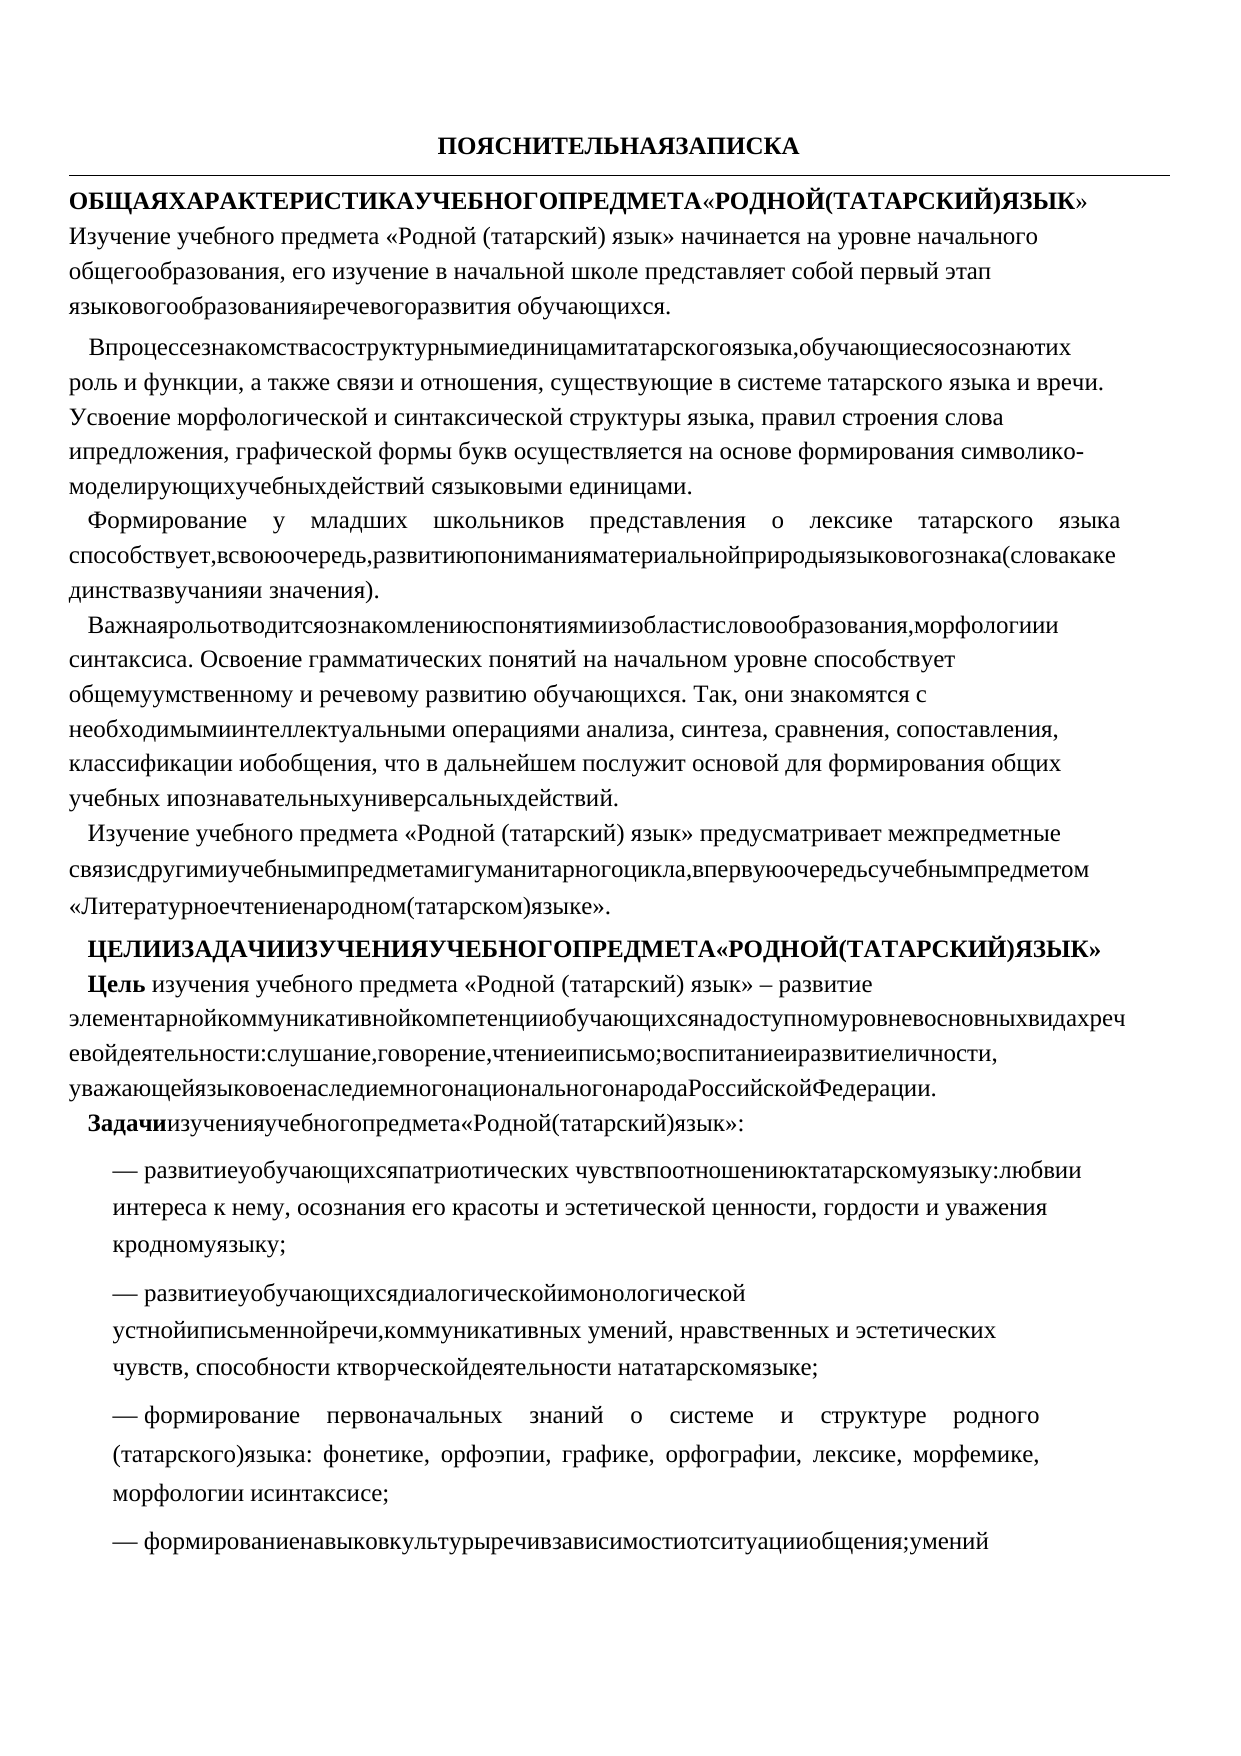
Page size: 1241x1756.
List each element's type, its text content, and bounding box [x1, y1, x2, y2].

text Изучение учебного предмета «Родной (татарский) язык» начинается на уровне начального общегообразования, его изучение в начальной школе представляет собой первый этап языковогообразованияиречевогоразвития обучающихся. [69, 221, 1126, 320]
subtitle ПОЯСНИТЕЛЬНАЯЗАПИСКА [69, 131, 1232, 160]
list формирование первоначальных знаний о системе и структуре родного (татарского)языка: фонетике, орфоэпии, графике, орфографии, лексике, морфемике, морфологии исинтаксисе; [112, 1400, 1040, 1506]
text уважающейязыковоенаследиемногонациональногонародаРоссийскойФедерации. [69, 1073, 1232, 1102]
list развитиеуобучающихсяпатриотических чувствпоотношениюктатарскомуязыку:любвии интереса к нему, осознания его красоты и эстетической ценности, гордости и уважения кродномуязыку; [112, 1156, 1125, 1258]
text «Литературноечтениенародном(татарском)языке». [69, 891, 1232, 920]
text Задачиизученияучебногопредмета«Родной(татарский)язык»: [87, 1108, 1232, 1137]
text Важнаярольотводитсяознакомлениюспонятиямиизобластисловообразования,морфологиии синтаксиса. Освоение грамматических понятий на начальном уровне способствует общемуумственному и речевому развитию обучающихся. Так, они знакомятся с необходимымиинтеллектуальными операциями анализа, синтеза, сравнения, сопоставления, классификации иобобщения, что в дальнейшем послужит основой для формирования общих учебных ипознавательныхуниверсальныхдействий. [69, 610, 1108, 812]
list развитиеуобучающихсядиалогическойимонологической устнойиписьменнойречи,коммуникативных умений, нравственных и эстетических чувств, способности ктворческойдеятельности нататарскомязыке; [112, 1278, 1074, 1380]
text ОБЩАЯХАРАКТЕРИСТИКАУЧЕБНОГОПРЕДМЕТА«РОДНОЙ(ТАТАРСКИЙ)ЯЗЫК» [69, 186, 1232, 215]
text Формирование у младших школьников представления о лексике татарского языка способствует,всвоюочередь,развитиюпониманияматериальнойприродыязыковогознака(словакакединствазвучанияи значения). [69, 506, 1122, 604]
subtitle ЦЕЛИИЗАДАЧИИЗУЧЕНИЯУЧЕБНОГОПРЕДМЕТА«РОДНОЙ(ТАТАРСКИЙ)ЯЗЫК» [87, 934, 1232, 963]
list формированиенавыковкультурыречивзависимостиотситуацииобщения;умений [112, 1526, 1232, 1555]
text Изучение учебного предмета «Родной (татарский) язык» предусматривает межпредметные связисдругимиучебнымипредметамигуманитарногоцикла,впервуюочередьсучебнымпредметом [69, 818, 1128, 883]
text Впроцессезнакомствасоструктурнымиединицамитатарскогоязыка,обучающиесяосознаютих роль и функции, а также связи и отношения, существующие в системе татарского языка и вречи. Усвоение морфологической и синтаксической структуры языка, правил строения слова ипредложения, графической формы букв осуществляется на основе формирования символико-моделирующихучебныхдействий сязыковыми единицами. [69, 332, 1108, 500]
text Цель изучения учебного предмета «Родной (татарский) язык» – развитие элементарнойкоммуникативнойкомпетенцииобучающихсянадоступномуровневосновныхвидахречевойдеятельности:слушание,говорение,чтениеиписьмо;воспитаниеиразвитиеличности, [69, 969, 1133, 1067]
